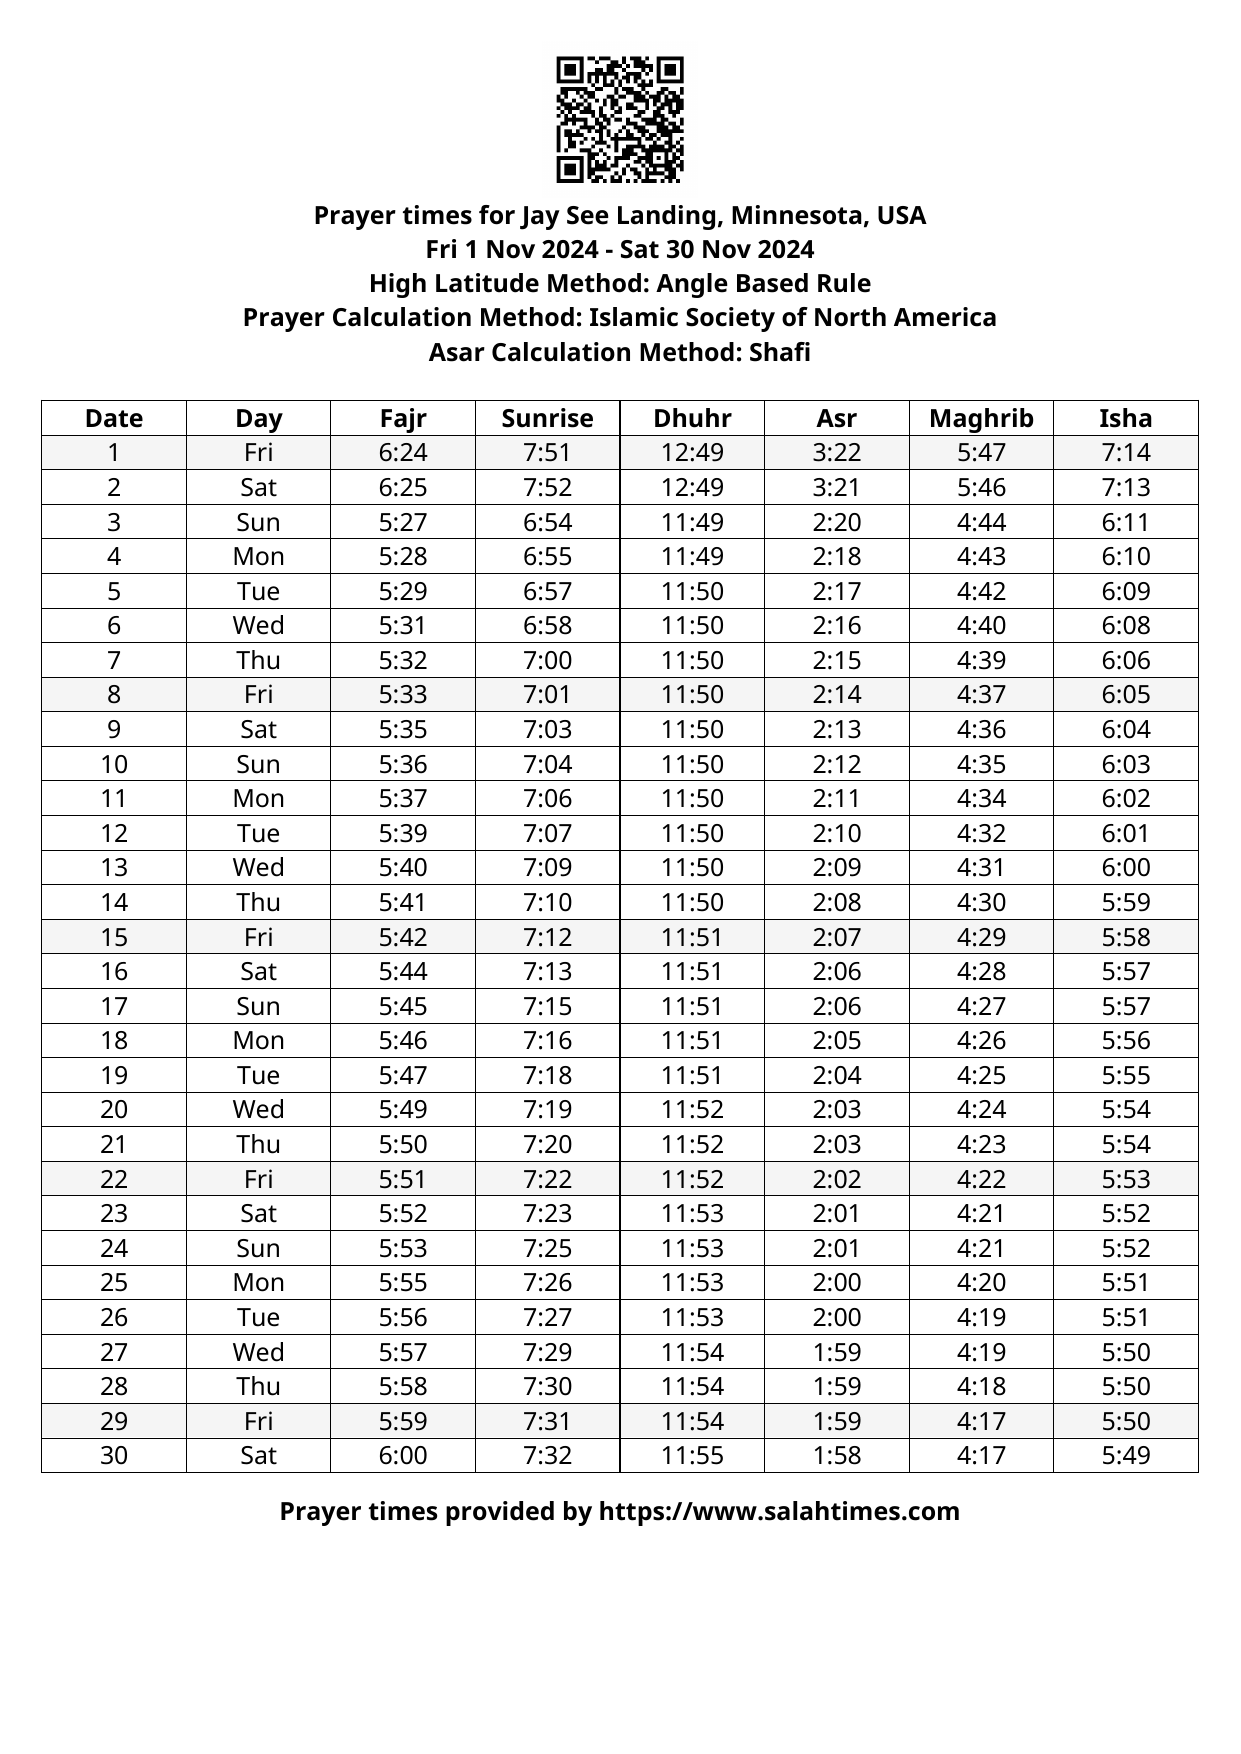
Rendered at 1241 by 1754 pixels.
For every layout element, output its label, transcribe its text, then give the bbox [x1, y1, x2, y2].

table_cell Sat [187, 1196, 330, 1230]
table_cell 5:54 [1054, 1127, 1198, 1161]
table_cell 5:52 [1054, 1231, 1198, 1264]
table_header Dhuhr [621, 401, 764, 434]
table_cell 16 [42, 954, 186, 988]
table_cell 27 [42, 1335, 186, 1368]
table_cell 5:58 [331, 1369, 475, 1403]
table_cell Sat [187, 1439, 330, 1472]
table_cell Mon [187, 781, 330, 815]
table_cell 4:21 [910, 1196, 1053, 1230]
table_cell 13 [42, 851, 186, 884]
text Prayer times provided by https://www.salahtimes.com [42, 1494, 1198, 1528]
table_cell Fri [187, 1404, 330, 1437]
table_cell 2:00 [765, 1300, 909, 1334]
table_cell 6:08 [1054, 609, 1198, 642]
table_cell 7:23 [476, 1196, 619, 1230]
table_cell 5:49 [1054, 1439, 1198, 1472]
table_cell 7:30 [476, 1369, 619, 1403]
table_cell 3:22 [765, 436, 909, 469]
table_cell 2:20 [765, 505, 909, 538]
table_cell 5:28 [331, 539, 475, 573]
table_cell 7:12 [476, 920, 619, 953]
table_cell 7:18 [476, 1058, 619, 1092]
table_cell 2:02 [765, 1162, 909, 1195]
table_cell 2:03 [765, 1127, 909, 1161]
table_cell 2 [42, 470, 186, 504]
table_cell 4:21 [910, 1231, 1053, 1264]
table_cell 7:32 [476, 1439, 619, 1472]
table_cell 7:04 [476, 747, 619, 780]
table_cell 7:15 [476, 989, 619, 1022]
table_cell 11:50 [621, 851, 764, 884]
table_cell 4:31 [910, 851, 1053, 884]
table_cell 7:25 [476, 1231, 619, 1264]
table_cell 4:32 [910, 816, 1053, 849]
table_cell 2:00 [765, 1266, 909, 1299]
table_cell 4:37 [910, 678, 1053, 711]
table_cell 5:39 [331, 816, 475, 849]
table_cell 26 [42, 1300, 186, 1334]
table_cell 4:20 [910, 1266, 1053, 1299]
table_cell 5:42 [331, 920, 475, 953]
table_cell 2:13 [765, 712, 909, 746]
table_cell 7:09 [476, 851, 619, 884]
table_cell 7:03 [476, 712, 619, 746]
table_cell 6:09 [1054, 574, 1198, 607]
table_header Maghrib [910, 401, 1053, 434]
table_cell 6:04 [1054, 712, 1198, 746]
table_cell 28 [42, 1369, 186, 1403]
table_cell Sun [187, 989, 330, 1022]
table_cell 5:47 [331, 1058, 475, 1092]
table_cell 1:58 [765, 1439, 909, 1472]
table_cell 17 [42, 989, 186, 1022]
table_cell 14 [42, 885, 186, 919]
table_cell 5:50 [331, 1127, 475, 1161]
table_cell 6:03 [1054, 747, 1198, 780]
table_cell 5:51 [1054, 1266, 1198, 1299]
table_cell 6:00 [331, 1439, 475, 1472]
table_cell 5:49 [331, 1093, 475, 1126]
table_cell 5:50 [1054, 1404, 1198, 1437]
table_cell 7:31 [476, 1404, 619, 1437]
table_cell 21 [42, 1127, 186, 1161]
table_cell 4:17 [910, 1404, 1053, 1437]
table_cell 24 [42, 1231, 186, 1264]
table_cell Mon [187, 1024, 330, 1057]
table_cell 5:59 [1054, 885, 1198, 919]
table_cell 7:00 [476, 643, 619, 677]
table_header Day [187, 401, 330, 434]
table_cell 9 [42, 712, 186, 746]
table_cell 4:22 [910, 1162, 1053, 1195]
table_cell Mon [187, 539, 330, 573]
table_cell 12:49 [621, 436, 764, 469]
table_cell 1:59 [765, 1404, 909, 1437]
table_cell 10 [42, 747, 186, 780]
table_cell 7 [42, 643, 186, 677]
table_cell 2:05 [765, 1024, 909, 1057]
table_cell 2:07 [765, 920, 909, 953]
table_cell 11:50 [621, 816, 764, 849]
table_cell 11 [42, 781, 186, 815]
table_cell Tue [187, 1300, 330, 1334]
table_cell Sun [187, 505, 330, 538]
table_cell 23 [42, 1196, 186, 1230]
table_cell 7:13 [1054, 470, 1198, 504]
table_cell 5:54 [1054, 1093, 1198, 1126]
table_cell 19 [42, 1058, 186, 1092]
table_cell 5 [42, 574, 186, 607]
table_header Asr [765, 401, 909, 434]
table_cell 4:28 [910, 954, 1053, 988]
table_cell 6 [42, 609, 186, 642]
table_cell 11:50 [621, 885, 764, 919]
table_cell 6:00 [1054, 851, 1198, 884]
table_cell 5:45 [331, 989, 475, 1022]
table_cell 4:36 [910, 712, 1053, 746]
table_cell 6:01 [1054, 816, 1198, 849]
table_cell 5:36 [331, 747, 475, 780]
table_cell 5:51 [1054, 1300, 1198, 1334]
table_cell 4:42 [910, 574, 1053, 607]
table_cell 11:51 [621, 1058, 764, 1092]
table_cell 5:32 [331, 643, 475, 677]
table_cell 4:34 [910, 781, 1053, 815]
table_cell 6:10 [1054, 539, 1198, 573]
table_cell Wed [187, 1093, 330, 1126]
table_cell 4:24 [910, 1093, 1053, 1126]
table_cell Tue [187, 1058, 330, 1092]
table_cell 5:46 [910, 470, 1053, 504]
table_cell 5:53 [1054, 1162, 1198, 1195]
table_cell Thu [187, 885, 330, 919]
table_cell Sat [187, 712, 330, 746]
table_cell 4:23 [910, 1127, 1053, 1161]
table_cell 4:27 [910, 989, 1053, 1022]
table_cell 5:58 [1054, 920, 1198, 953]
table_cell 7:14 [1054, 436, 1198, 469]
table_cell 11:49 [621, 539, 764, 573]
table_cell Thu [187, 1369, 330, 1403]
table_cell 6:02 [1054, 781, 1198, 815]
table_cell 7:27 [476, 1300, 619, 1334]
text High Latitude Method: Angle Based Rule [42, 266, 1198, 300]
table_cell 11:54 [621, 1335, 764, 1368]
table_cell 30 [42, 1439, 186, 1472]
table_cell 6:06 [1054, 643, 1198, 677]
table_cell 11:51 [621, 1024, 764, 1057]
table_cell 7:10 [476, 885, 619, 919]
table_cell Sun [187, 747, 330, 780]
table_cell 11:54 [621, 1369, 764, 1403]
table_cell 5:33 [331, 678, 475, 711]
table_cell 11:52 [621, 1162, 764, 1195]
table_cell 20 [42, 1093, 186, 1126]
table_cell 7:01 [476, 678, 619, 711]
table_cell 2:15 [765, 643, 909, 677]
table_cell 5:52 [1054, 1196, 1198, 1230]
table_cell 5:57 [1054, 989, 1198, 1022]
table_cell Sat [187, 470, 330, 504]
table_cell Thu [187, 1127, 330, 1161]
table_cell 11:53 [621, 1300, 764, 1334]
table_cell 5:37 [331, 781, 475, 815]
table_cell 5:35 [331, 712, 475, 746]
table_cell Wed [187, 1335, 330, 1368]
table_cell 5:29 [331, 574, 475, 607]
table_cell 12 [42, 816, 186, 849]
text Prayer times for Jay See Landing, Minnesota, USA [42, 198, 1198, 232]
table_cell 5:50 [1054, 1369, 1198, 1403]
table_cell Thu [187, 643, 330, 677]
table_cell 2:09 [765, 851, 909, 884]
table_cell 5:57 [1054, 954, 1198, 988]
table_cell 5:31 [331, 609, 475, 642]
table_cell 4:17 [910, 1439, 1053, 1472]
table_cell Tue [187, 816, 330, 849]
table_cell 7:29 [476, 1335, 619, 1368]
table_cell 11:53 [621, 1196, 764, 1230]
table_cell 11:51 [621, 989, 764, 1022]
table_cell 15 [42, 920, 186, 953]
table_cell 2:06 [765, 954, 909, 988]
table_cell 7:06 [476, 781, 619, 815]
table_cell 4:35 [910, 747, 1053, 780]
table_cell 11:50 [621, 781, 764, 815]
table_cell 18 [42, 1024, 186, 1057]
table_cell 7:52 [476, 470, 619, 504]
table_cell 4:19 [910, 1335, 1053, 1368]
table_cell 4:18 [910, 1369, 1053, 1403]
table_cell 11:53 [621, 1231, 764, 1264]
table_cell 11:49 [621, 505, 764, 538]
table_cell 5:57 [331, 1335, 475, 1368]
table_cell 5:59 [331, 1404, 475, 1437]
text Fri 1 Nov 2024 - Sat 30 Nov 2024 [42, 232, 1198, 266]
table_cell 1:59 [765, 1335, 909, 1368]
table_cell 6:54 [476, 505, 619, 538]
table_cell 5:56 [1054, 1024, 1198, 1057]
table_cell 3:21 [765, 470, 909, 504]
table_cell Mon [187, 1266, 330, 1299]
text Prayer Calculation Method: Islamic Society of North America [42, 300, 1198, 334]
table_cell 2:14 [765, 678, 909, 711]
table_cell Fri [187, 1162, 330, 1195]
table_cell 5:44 [331, 954, 475, 988]
table_cell 7:07 [476, 816, 619, 849]
table_cell 2:01 [765, 1231, 909, 1264]
table_cell 25 [42, 1266, 186, 1299]
table_cell Wed [187, 609, 330, 642]
table_cell 5:40 [331, 851, 475, 884]
table_cell 5:55 [1054, 1058, 1198, 1092]
table_cell 2:11 [765, 781, 909, 815]
table_cell 11:53 [621, 1266, 764, 1299]
table_cell 5:53 [331, 1231, 475, 1264]
table_cell 2:16 [765, 609, 909, 642]
table_cell 7:51 [476, 436, 619, 469]
table_cell 12:49 [621, 470, 764, 504]
table_cell 11:54 [621, 1404, 764, 1437]
table_cell 2:03 [765, 1093, 909, 1126]
table_cell 11:50 [621, 643, 764, 677]
table_cell 1:59 [765, 1369, 909, 1403]
table_cell 1 [42, 436, 186, 469]
table_cell 4:39 [910, 643, 1053, 677]
table_cell 7:19 [476, 1093, 619, 1126]
table_cell 4:25 [910, 1058, 1053, 1092]
table_cell 7:13 [476, 954, 619, 988]
table_cell 11:51 [621, 954, 764, 988]
table_cell 11:50 [621, 747, 764, 780]
table_cell 5:27 [331, 505, 475, 538]
table_header Date [42, 401, 186, 434]
table_cell 6:58 [476, 609, 619, 642]
table_cell 4 [42, 539, 186, 573]
table_cell 6:25 [331, 470, 475, 504]
table_cell 11:50 [621, 609, 764, 642]
table_header Isha [1054, 401, 1198, 434]
table_cell 4:26 [910, 1024, 1053, 1057]
table_cell 6:05 [1054, 678, 1198, 711]
table_cell 7:16 [476, 1024, 619, 1057]
table_cell 22 [42, 1162, 186, 1195]
table_cell 2:18 [765, 539, 909, 573]
table_cell 4:30 [910, 885, 1053, 919]
table_cell 5:56 [331, 1300, 475, 1334]
table_cell 7:22 [476, 1162, 619, 1195]
table_cell Sun [187, 1231, 330, 1264]
table_cell 7:26 [476, 1266, 619, 1299]
table_cell 11:51 [621, 920, 764, 953]
table_cell 5:55 [331, 1266, 475, 1299]
table_cell 6:57 [476, 574, 619, 607]
table_cell 4:43 [910, 539, 1053, 573]
table_cell Tue [187, 574, 330, 607]
table_cell 11:50 [621, 712, 764, 746]
table_cell 2:06 [765, 989, 909, 1022]
table_cell 5:51 [331, 1162, 475, 1195]
table_cell 11:52 [621, 1093, 764, 1126]
table_cell 5:52 [331, 1196, 475, 1230]
table_cell 4:29 [910, 920, 1053, 953]
table_cell 6:24 [331, 436, 475, 469]
table_header Sunrise [476, 401, 619, 434]
table_cell Fri [187, 436, 330, 469]
table_cell 11:50 [621, 574, 764, 607]
table_cell 11:52 [621, 1127, 764, 1161]
table_cell 2:12 [765, 747, 909, 780]
table_cell 5:50 [1054, 1335, 1198, 1368]
table_cell 4:44 [910, 505, 1053, 538]
table_cell 11:55 [621, 1439, 764, 1472]
table_cell 11:50 [621, 678, 764, 711]
table_cell Wed [187, 851, 330, 884]
table_cell 5:46 [331, 1024, 475, 1057]
picture [542, 41, 699, 198]
table_cell 2:10 [765, 816, 909, 849]
table_cell 7:20 [476, 1127, 619, 1161]
table_cell 2:08 [765, 885, 909, 919]
table_cell 3 [42, 505, 186, 538]
table_cell 4:19 [910, 1300, 1053, 1334]
table_cell 2:01 [765, 1196, 909, 1230]
table_cell 6:55 [476, 539, 619, 573]
table_cell 6:11 [1054, 505, 1198, 538]
text Asar Calculation Method: Shafi [42, 334, 1198, 368]
table_cell Sat [187, 954, 330, 988]
table_cell Fri [187, 920, 330, 953]
table_cell 2:04 [765, 1058, 909, 1092]
table_cell 8 [42, 678, 186, 711]
table_cell 4:40 [910, 609, 1053, 642]
table_cell 5:41 [331, 885, 475, 919]
table_cell 2:17 [765, 574, 909, 607]
table_cell 5:47 [910, 436, 1053, 469]
table_header Fajr [331, 401, 475, 434]
table_cell 29 [42, 1404, 186, 1437]
table_cell Fri [187, 678, 330, 711]
